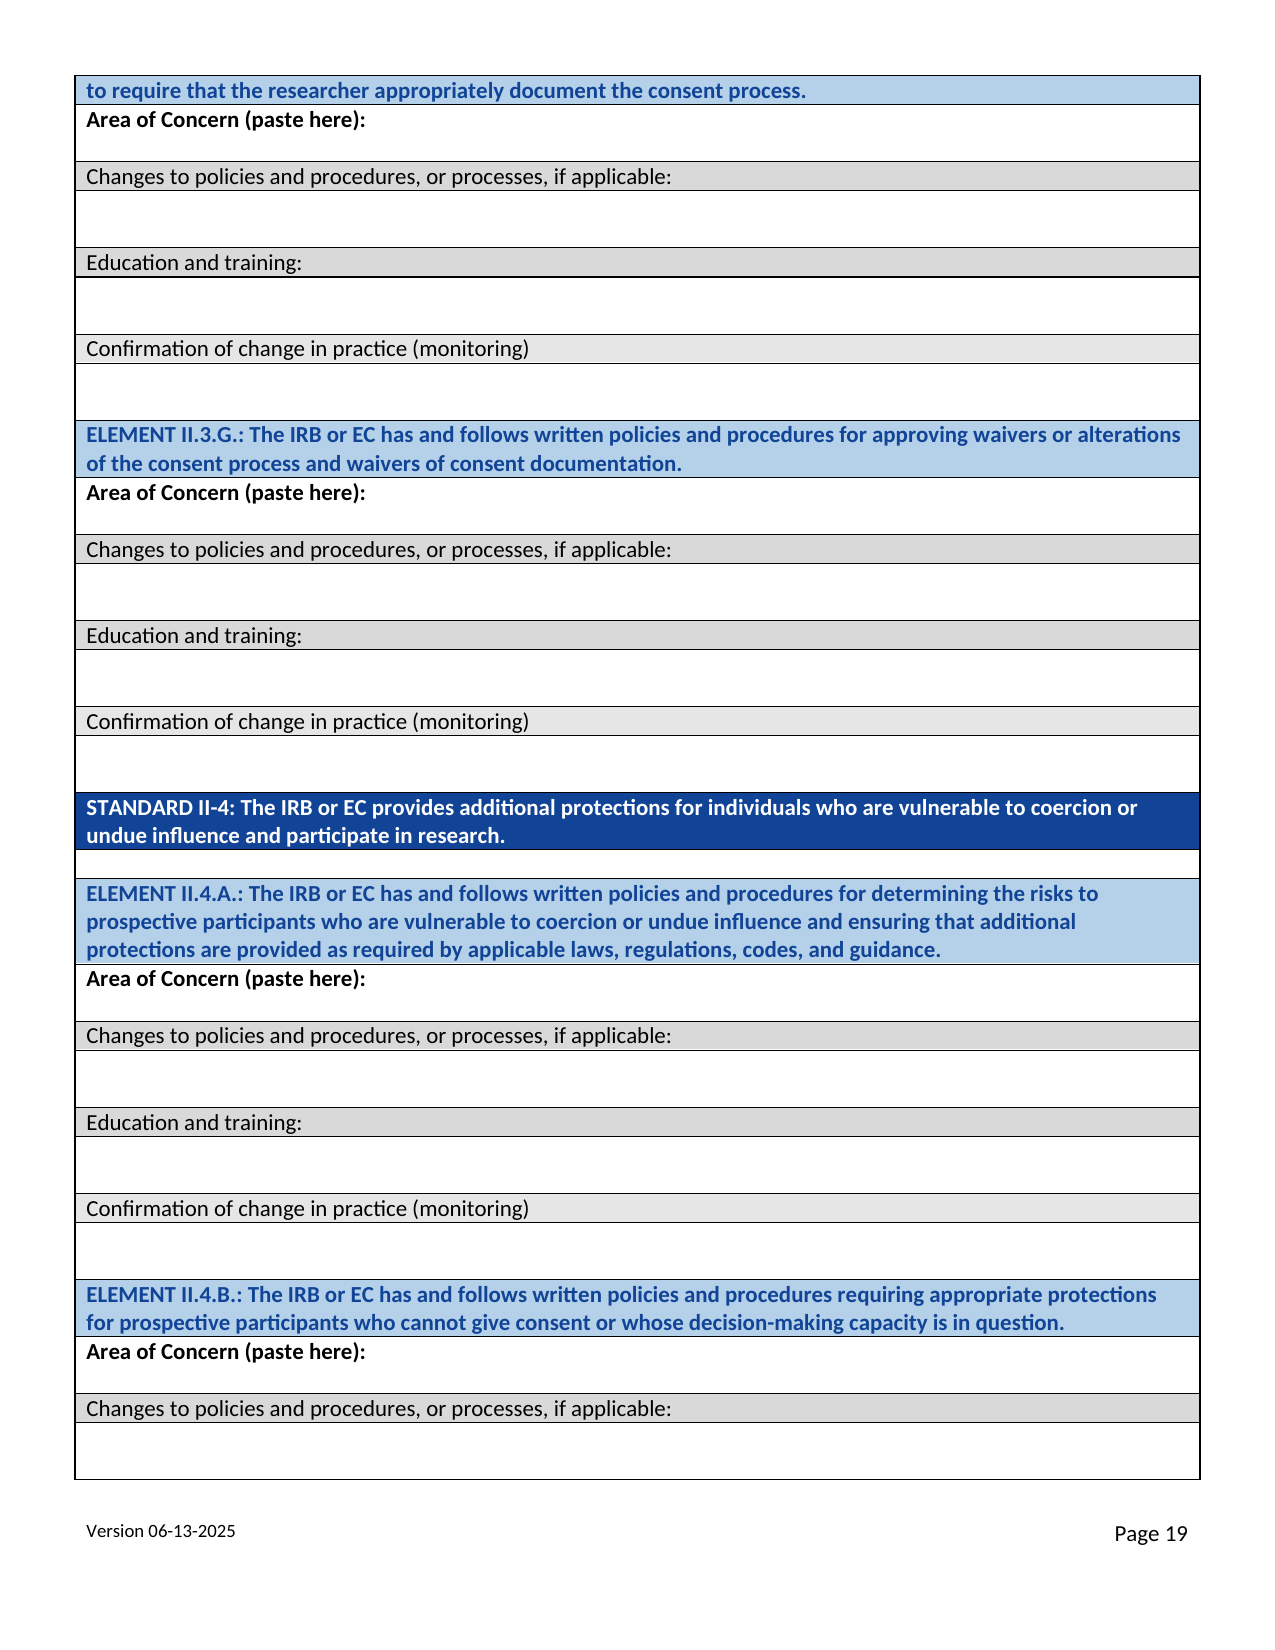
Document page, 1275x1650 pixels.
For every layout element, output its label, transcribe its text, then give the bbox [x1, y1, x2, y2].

table_cell [76, 278, 1199, 333]
table_cell [76, 191, 1199, 247]
table_cell [76, 1223, 1199, 1279]
table_cell [76, 650, 1199, 706]
table_cell [76, 1423, 1199, 1479]
table_cell Changes to policies and procedures, or processes, if applicable: [76, 1022, 1199, 1049]
table_cell [76, 564, 1199, 620]
table_cell Confirmation of change in practice (monitoring) [76, 1194, 1199, 1222]
table_cell Education and training: [76, 1108, 1199, 1136]
table_cell [76, 364, 1199, 419]
table_cell [76, 1137, 1199, 1193]
table_cell Area of Concern (paste here): [76, 1337, 1199, 1393]
table_cell Confirmation of change in practice (monitoring) [76, 707, 1199, 735]
table_cell Education and training: [76, 248, 1199, 276]
table_cell Changes to policies and procedures, or processes, if applicable: [76, 162, 1199, 190]
table_cell Education and training: [76, 621, 1199, 649]
table_cell Area of Concern (paste here): [76, 965, 1199, 1021]
table_cell [76, 1051, 1199, 1107]
table_cell ELEMENT II.4.B.: The IRB or EC has and follows written policies and procedures requiring appropriate protections for prospective participants who cannot give consent or whose decision-making capacity is in question. [76, 1280, 1199, 1336]
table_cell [76, 76, 1199, 104]
table_cell Area of Concern (paste here): [76, 105, 1199, 161]
table_cell [76, 736, 1199, 792]
table_cell Area of Concern (paste here): [76, 478, 1199, 534]
table_cell [76, 850, 1199, 878]
table_cell ELEMENT II.4.A.: The IRB or EC has and follows written policies and procedures for determining the risks to prospective participants who are vulnerable to coercion or undue influence and ensuring that additional protections are provided as required by applicable laws, regulations, codes, and guidance. [76, 879, 1199, 963]
table_cell Changes to policies and procedures, or processes, if applicable: [76, 535, 1199, 563]
table_cell Changes to policies and procedures, or processes, if applicable: [76, 1394, 1199, 1422]
table_cell Confirmation of change in practice (monitoring) [76, 335, 1199, 362]
table_cell ELEMENT II.3.G.: The IRB or EC has and follows written policies and procedures for approving waivers or alterations of the consent process and waivers of consent documentation. [76, 421, 1199, 477]
table_cell STANDARD II-4: The IRB or EC provides additional protections for individuals who are vulnerable to coercion or undue influence and participate in research. [76, 793, 1199, 849]
